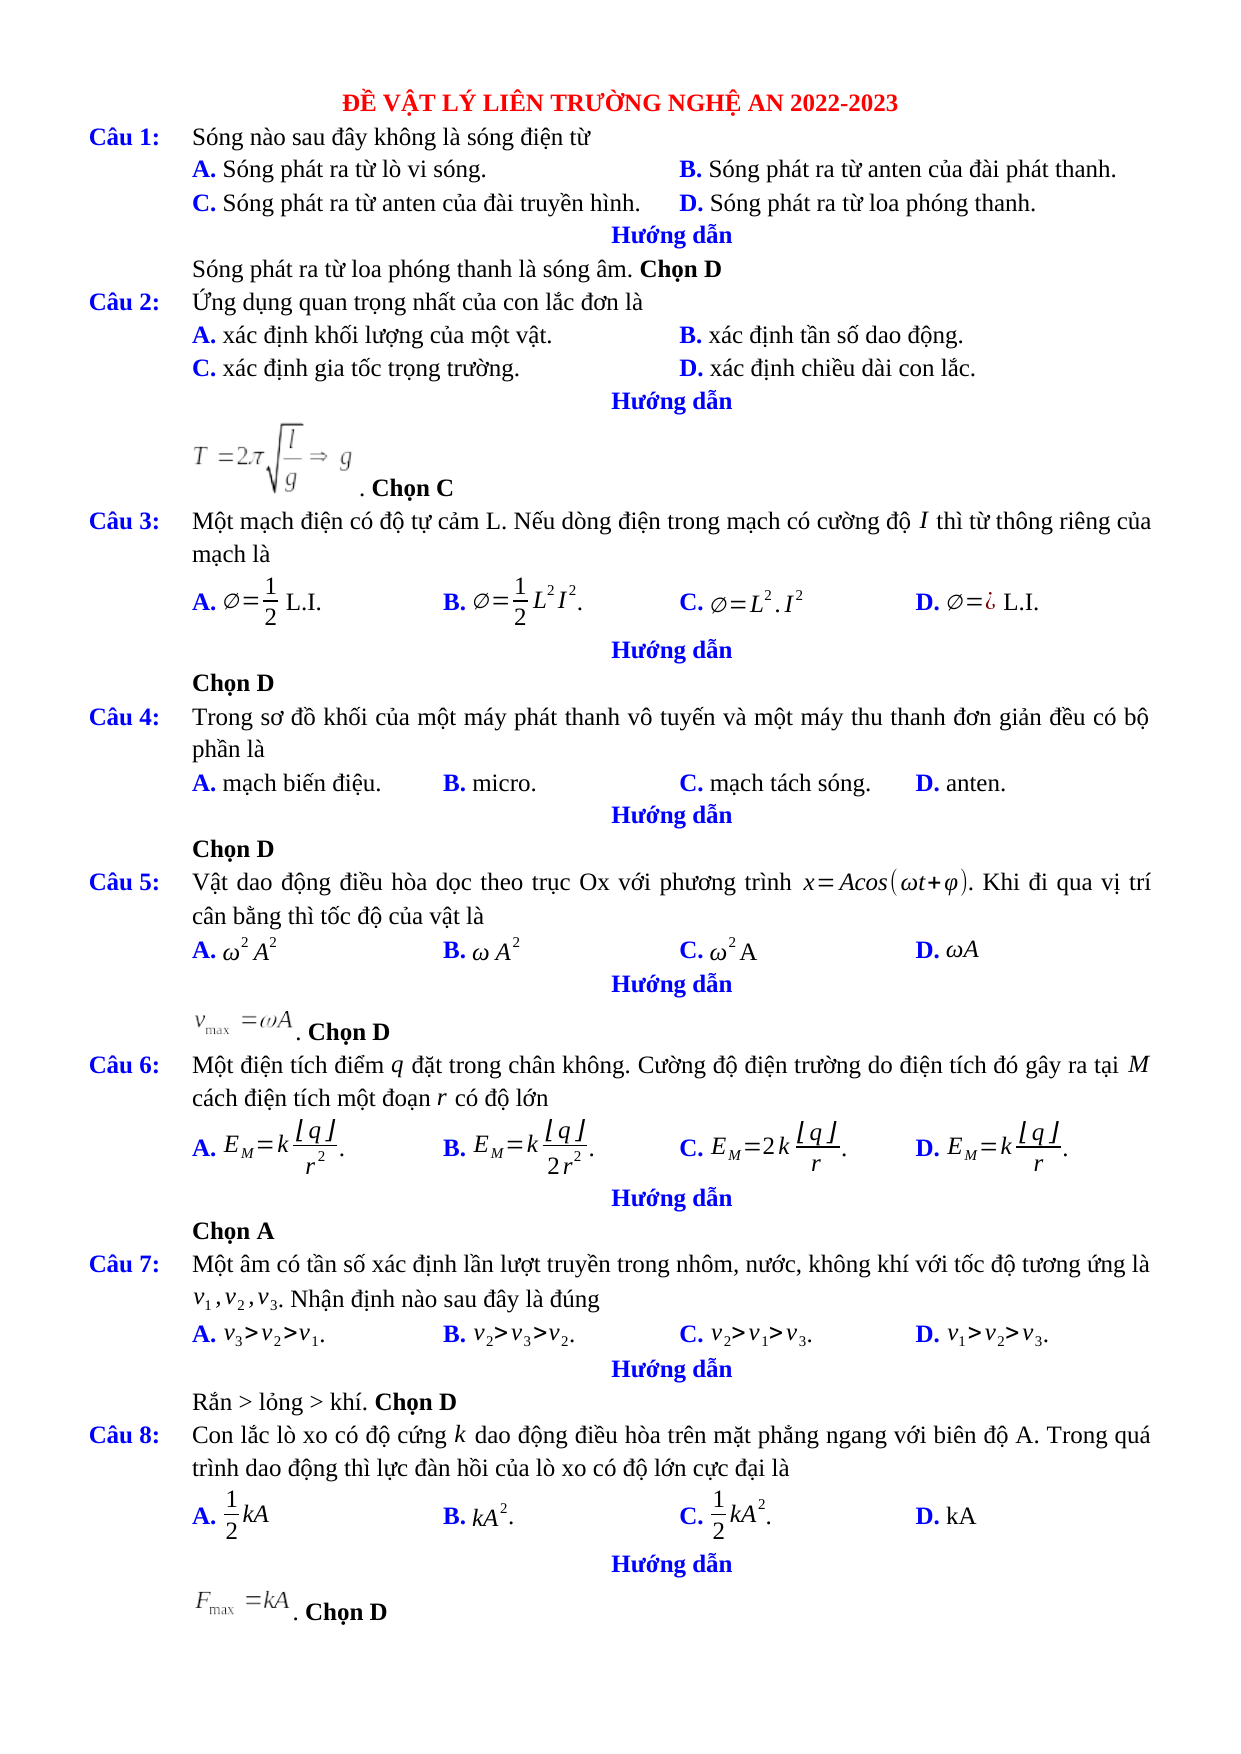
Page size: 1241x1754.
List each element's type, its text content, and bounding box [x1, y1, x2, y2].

text Câu 3: Một mạch điện có độ tự cảm L. Nếu dòng điện trong mạch có cường độ thì từ thông riêng của mạch là [88, 506, 1152, 568]
text A. B. . C. . D. kA [192, 1486, 1152, 1545]
text Hướng dẫn [192, 1549, 1152, 1578]
text Sóng phát ra từ loa phóng thanh là sóng âm. Chọn D [192, 254, 1152, 282]
text A. B. C. D. [192, 934, 1152, 965]
text Câu 2: Ứng dụng quan trọng nhất của con lắc đơn là [88, 287, 1152, 315]
text C. xác định gia tốc trọng trường. D. xác định chiều dài con lắc. [192, 353, 1152, 381]
text Chọn D [192, 834, 1152, 862]
text A. mạch biến điệu. B. micro. C. mạch tách sóng. D. anten. [192, 768, 1152, 796]
text A. Sóng phát ra từ lò vi sóng. B. Sóng phát ra từ anten của đài phát thanh. [192, 154, 1152, 183]
text . Chọn D [192, 1582, 1152, 1626]
text ĐỀ VẬT LÝ LIÊN TRƯỜNG NGHỆ AN 2022-2023 [88, 88, 1152, 117]
text A. . B. . C. . D. . [192, 1318, 1152, 1349]
text Rắn > lỏng > khí. Chọn D [192, 1387, 1152, 1416]
text Hướng dẫn [192, 1183, 1152, 1212]
text . Chọn D [192, 1002, 1152, 1046]
text . Chọn C [192, 419, 1152, 502]
text Hướng dẫn [192, 1354, 1152, 1383]
text Câu 1: Sóng nào sau đây không là sóng điện từ [88, 122, 1152, 150]
text Hướng dẫn [192, 636, 1152, 664]
text Hướng dẫn [192, 801, 1152, 829]
text A. . B. . C. . D. . [192, 1116, 1152, 1179]
text Câu 8: Con lắc lò xo có độ cứng dao động điều hòa trên mặt phẳng ngang với biên độ A. Trong quá trình dao động thì lực đàn hồi của lò xo có độ lớn cực đại là [88, 1420, 1152, 1482]
text Câu 7: Một âm có tần số xác định lần lượt truyền trong nhôm, nước, không khí với tốc độ tương ứng là . Nhận định nào sau đây là đúng [88, 1249, 1152, 1314]
text A. xác định khối lượng của một vật. B. xác định tần số dao động. [192, 320, 1152, 348]
text Hướng dẫn [192, 221, 1152, 249]
text Câu 5: Vật dao động điều hòa dọc theo trục Ox với phương trình . Khi đi qua vị trí cân bằng thì tốc độ của vật là [88, 867, 1152, 930]
text Câu 4: Trong sơ đồ khối của một máy phát thanh vô tuyến và một máy thu thanh đơn giản đều có bộ phần là [88, 702, 1152, 763]
text Hướng dẫn [192, 969, 1152, 998]
text Chọn D [192, 668, 1152, 697]
text Câu 6: Một điện tích điểm đặt trong chân không. Cường độ điện trường do điện tích đó gây ra tại cách điện tích một đoạn có độ lớn [88, 1050, 1152, 1112]
text A. L.I. B. . C. D. L.I. [192, 572, 1152, 631]
text Hướng dẫn [192, 386, 1152, 414]
text Chọn A [192, 1216, 1152, 1245]
text C. Sóng phát ra từ anten của đài truyền hình. D. Sóng phát ra từ loa phóng thanh. [192, 188, 1152, 216]
